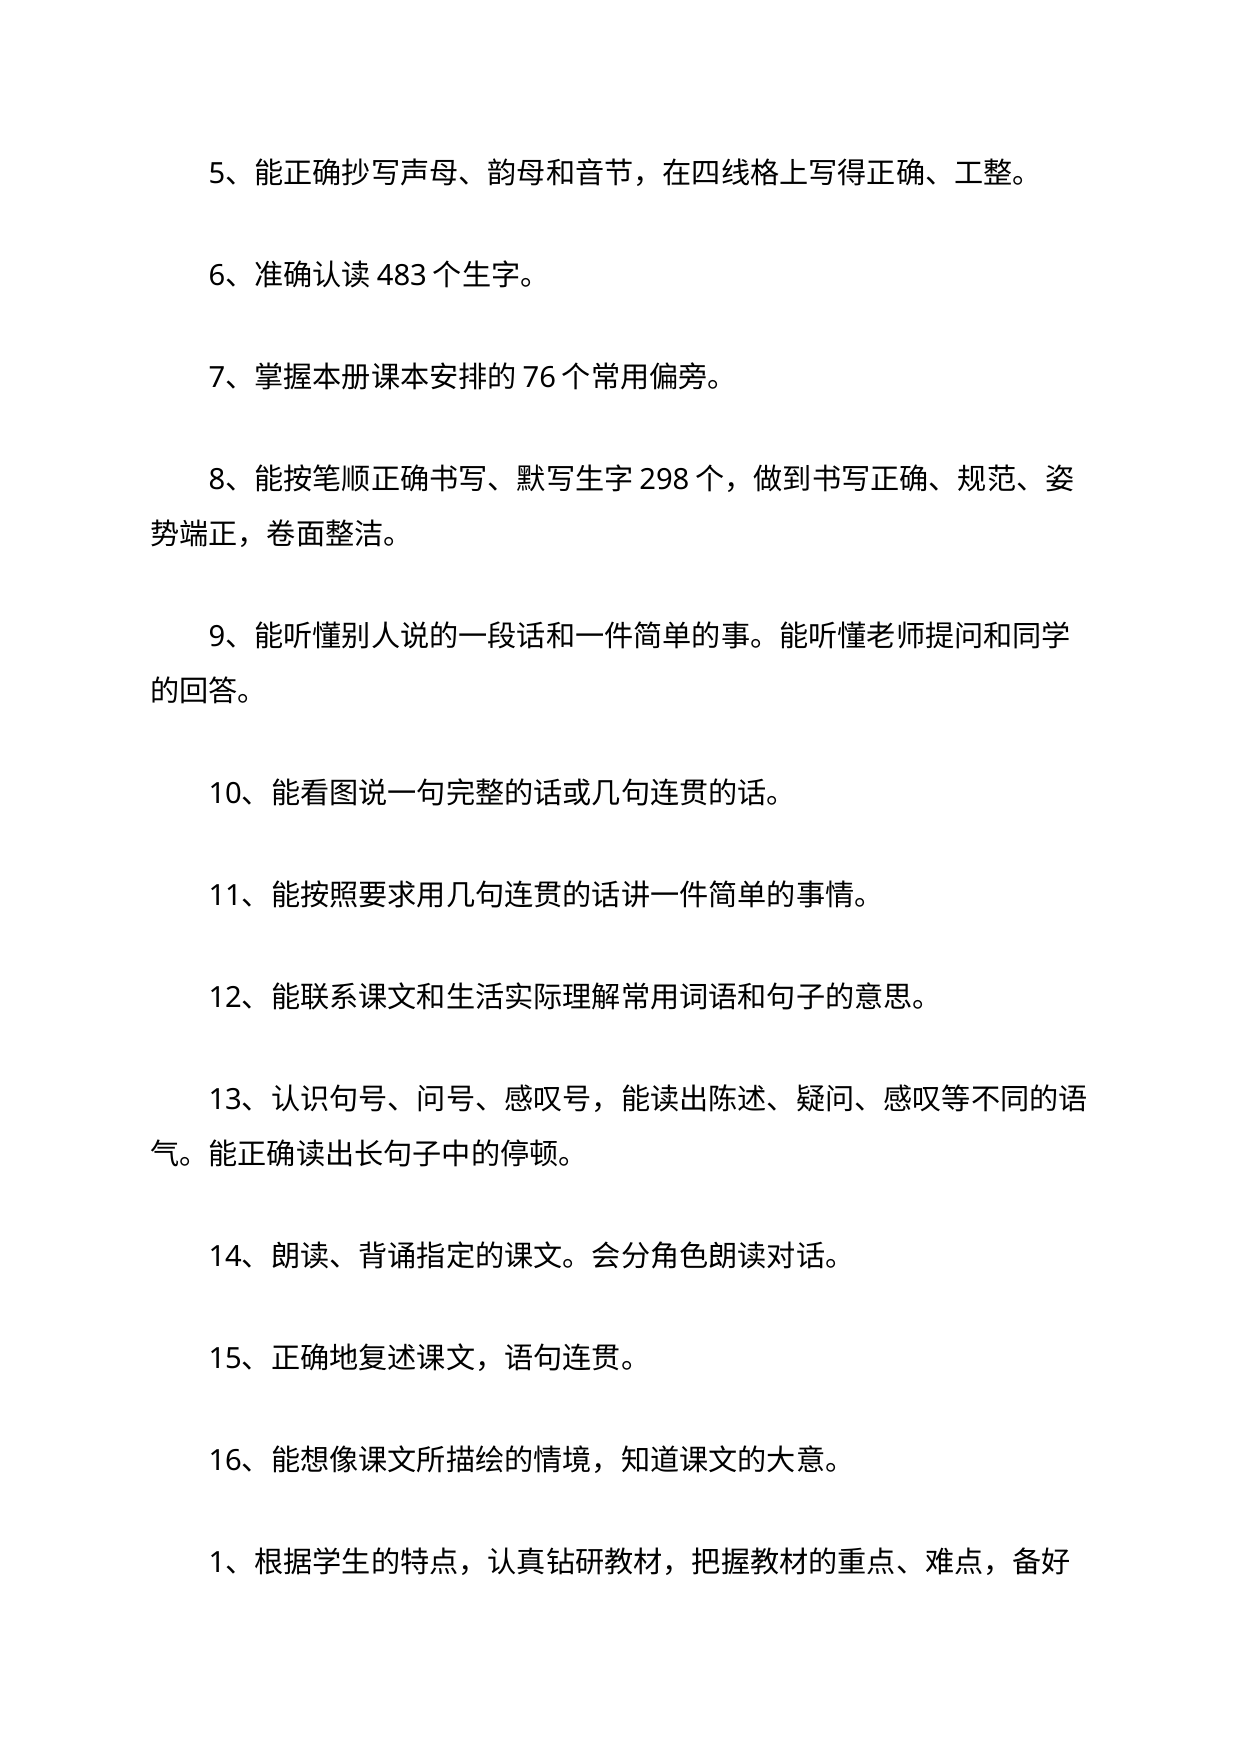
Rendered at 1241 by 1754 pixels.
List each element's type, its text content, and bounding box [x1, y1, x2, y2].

text 6、准确认读483个生字。 [150, 252, 1090, 294]
text 10、能看图说一句完整的话或几句连贯的话。 [150, 769, 1090, 812]
text 5、能正确抄写声母、韵母和音节，在四线格上写得正确、工整。 [150, 150, 1090, 192]
text 14、朗读、背诵指定的课文。会分角色朗读对话。 [150, 1232, 1090, 1274]
text 9、能听懂别人说的一段话和一件简单的事。能听懂老师提问和同学的回答。 [150, 613, 1090, 710]
text 16、能想像课文所描绘的情境，知道课文的大意。 [150, 1436, 1090, 1478]
text 12、能联系课文和生活实际理解常用词语和句子的意思。 [150, 973, 1090, 1016]
text 7、掌握本册课本安排的76个常用偏旁。 [150, 354, 1090, 396]
text 15、正确地复述课文，语句连贯。 [150, 1334, 1090, 1377]
text 8、能按笔顺正确书写、默写生字298个，做到书写正确、规范、姿势端正，卷面整洁。 [150, 456, 1090, 553]
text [150, 1538, 1090, 1581]
text 11、能按照要求用几句连贯的话讲一件简单的事情。 [150, 871, 1090, 914]
text 13、认识句号、问号、感叹号，能读出陈述、疑问、感叹等不同的语气。能正确读出长句子中的停顿。 [150, 1075, 1090, 1173]
